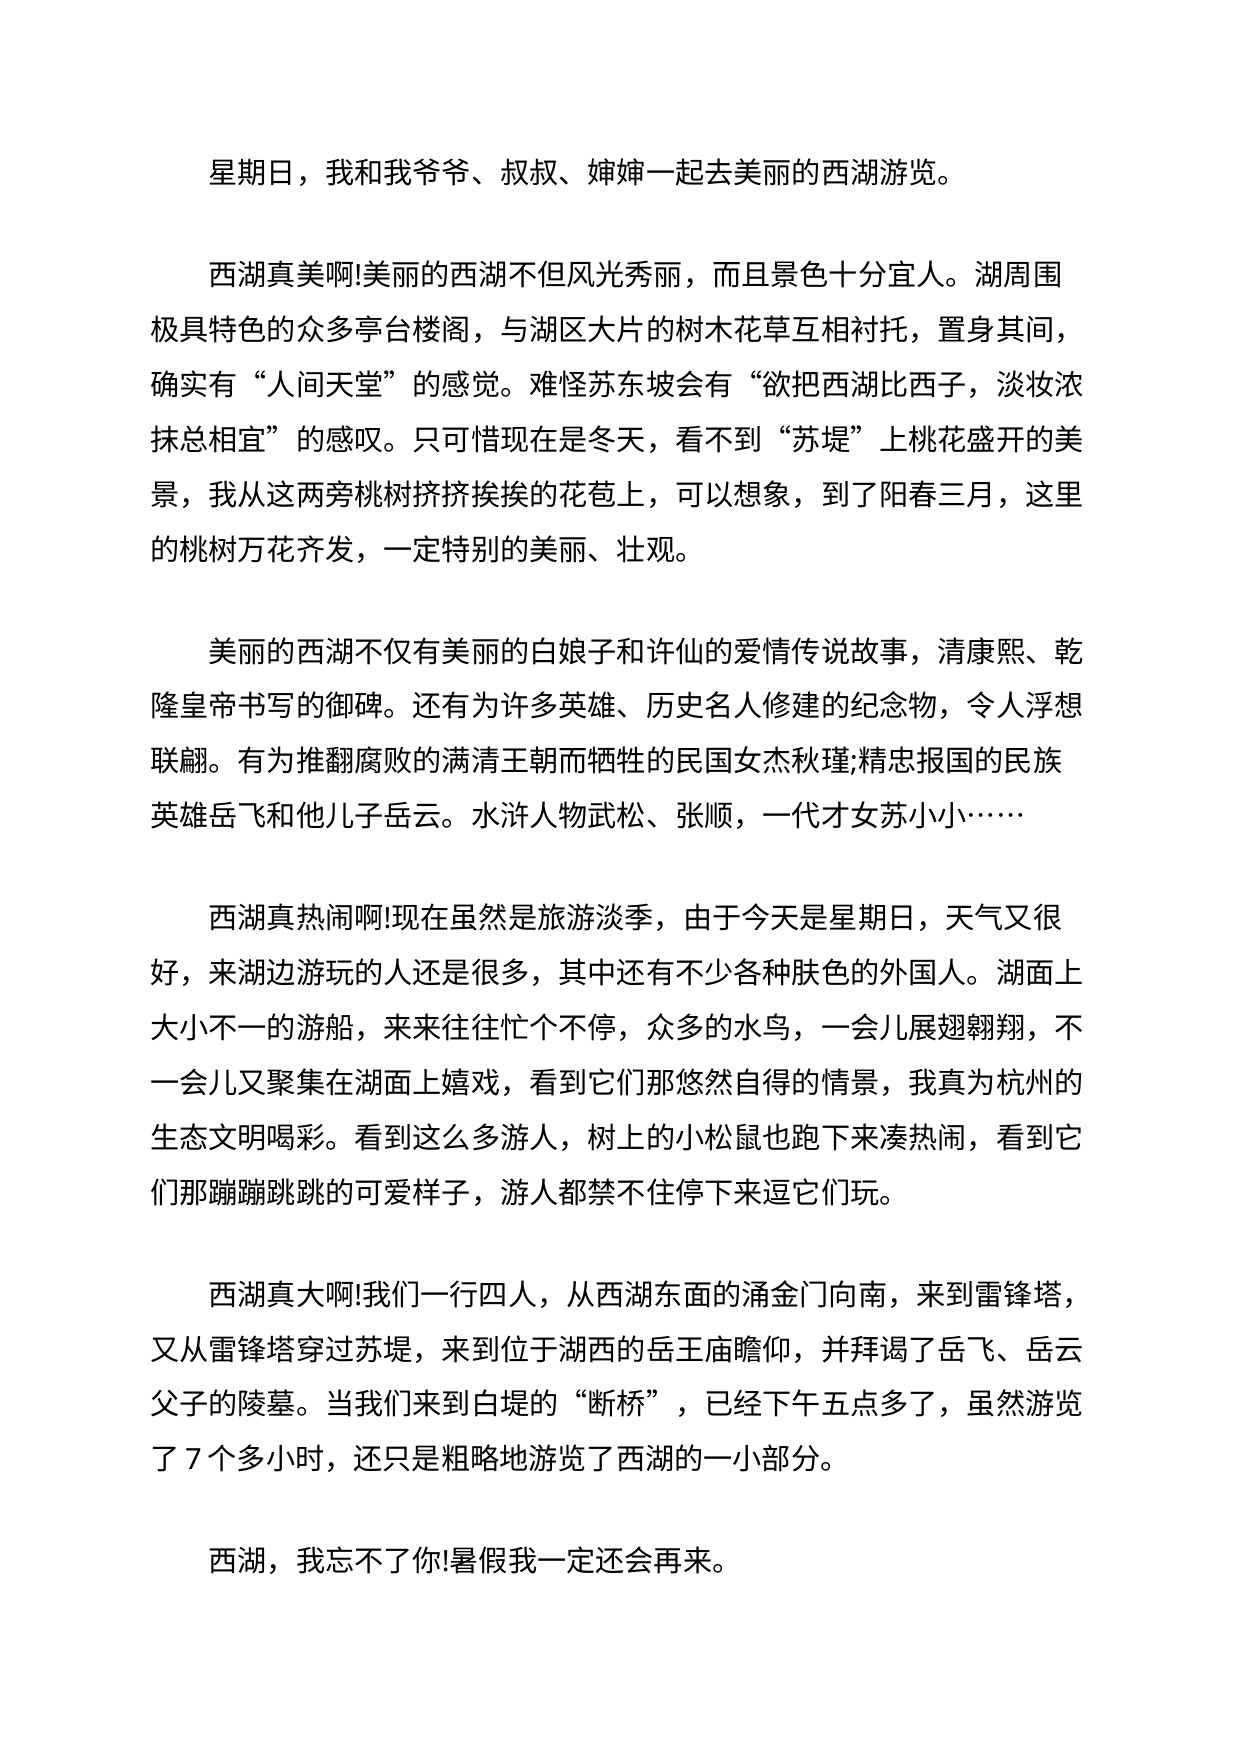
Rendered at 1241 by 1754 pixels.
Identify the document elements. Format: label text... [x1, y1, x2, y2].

text 美丽的西湖不仅有美丽的白娘子和许仙的爱情传说故事，清康熙、乾隆皇帝书写的御碑。还有为许多英雄、历史名人修建的纪念物，令人浮想联翩。有为推翻腐败的满清王朝而牺牲的民国女杰秋瑾;精忠报国的民族英雄岳飞和他儿子岳云。水浒人物武松、张顺，一代才女苏小小…… [150, 628, 1090, 835]
text 西湖真美啊!美丽的西湖不但风光秀丽，而且景色十分宜人。湖周围极具特色的众多亭台楼阁，与湖区大片的树木花草互相衬托，置身其间，确实有“人间天堂”的感觉。难怪苏东坡会有“欲把西湖比西子，淡妆浓抹总相宜”的感叹。只可惜现在是冬天，看不到“苏堤”上桃花盛开的美景，我从这两旁桃树挤挤挨挨的花苞上，可以想象，到了阳春三月，这里的桃树万花齐发，一定特别的美丽、壮观。 [150, 252, 1090, 569]
text 西湖真热闹啊!现在虽然是旅游淡季，由于今天是星期日，天气又很好，来湖边游玩的人还是很多，其中还有不少各种肤色的外国人。湖面上大小不一的游船，来来往往忙个不停，众多的水鸟，一会儿展翅翱翔，不一会儿又聚集在湖面上嬉戏，看到它们那悠然自得的情景，我真为杭州的生态文明喝彩。看到这么多游人，树上的小松鼠也跑下来凑热闹，看到它们那蹦蹦跳跳的可爱样子，游人都禁不住停下来逗它们玩。 [150, 895, 1090, 1212]
text 西湖，我忘不了你!暑假我一定还会再来。 [150, 1538, 1090, 1580]
text 西湖真大啊!我们一行四人，从西湖东面的涌金门向南，来到雷锋塔，又从雷锋塔穿过苏堤，来到位于湖西的岳王庙瞻仰，并拜谒了岳飞、岳云父子的陵墓。当我们来到白堤的“断桥”，已经下午五点多了，虽然游览了7个多小时，还只是粗略地游览了西湖的一小部分。 [150, 1271, 1090, 1478]
text 星期日，我和我爷爷、叔叔、婶婶一起去美丽的西湖游览。 [150, 150, 1090, 192]
